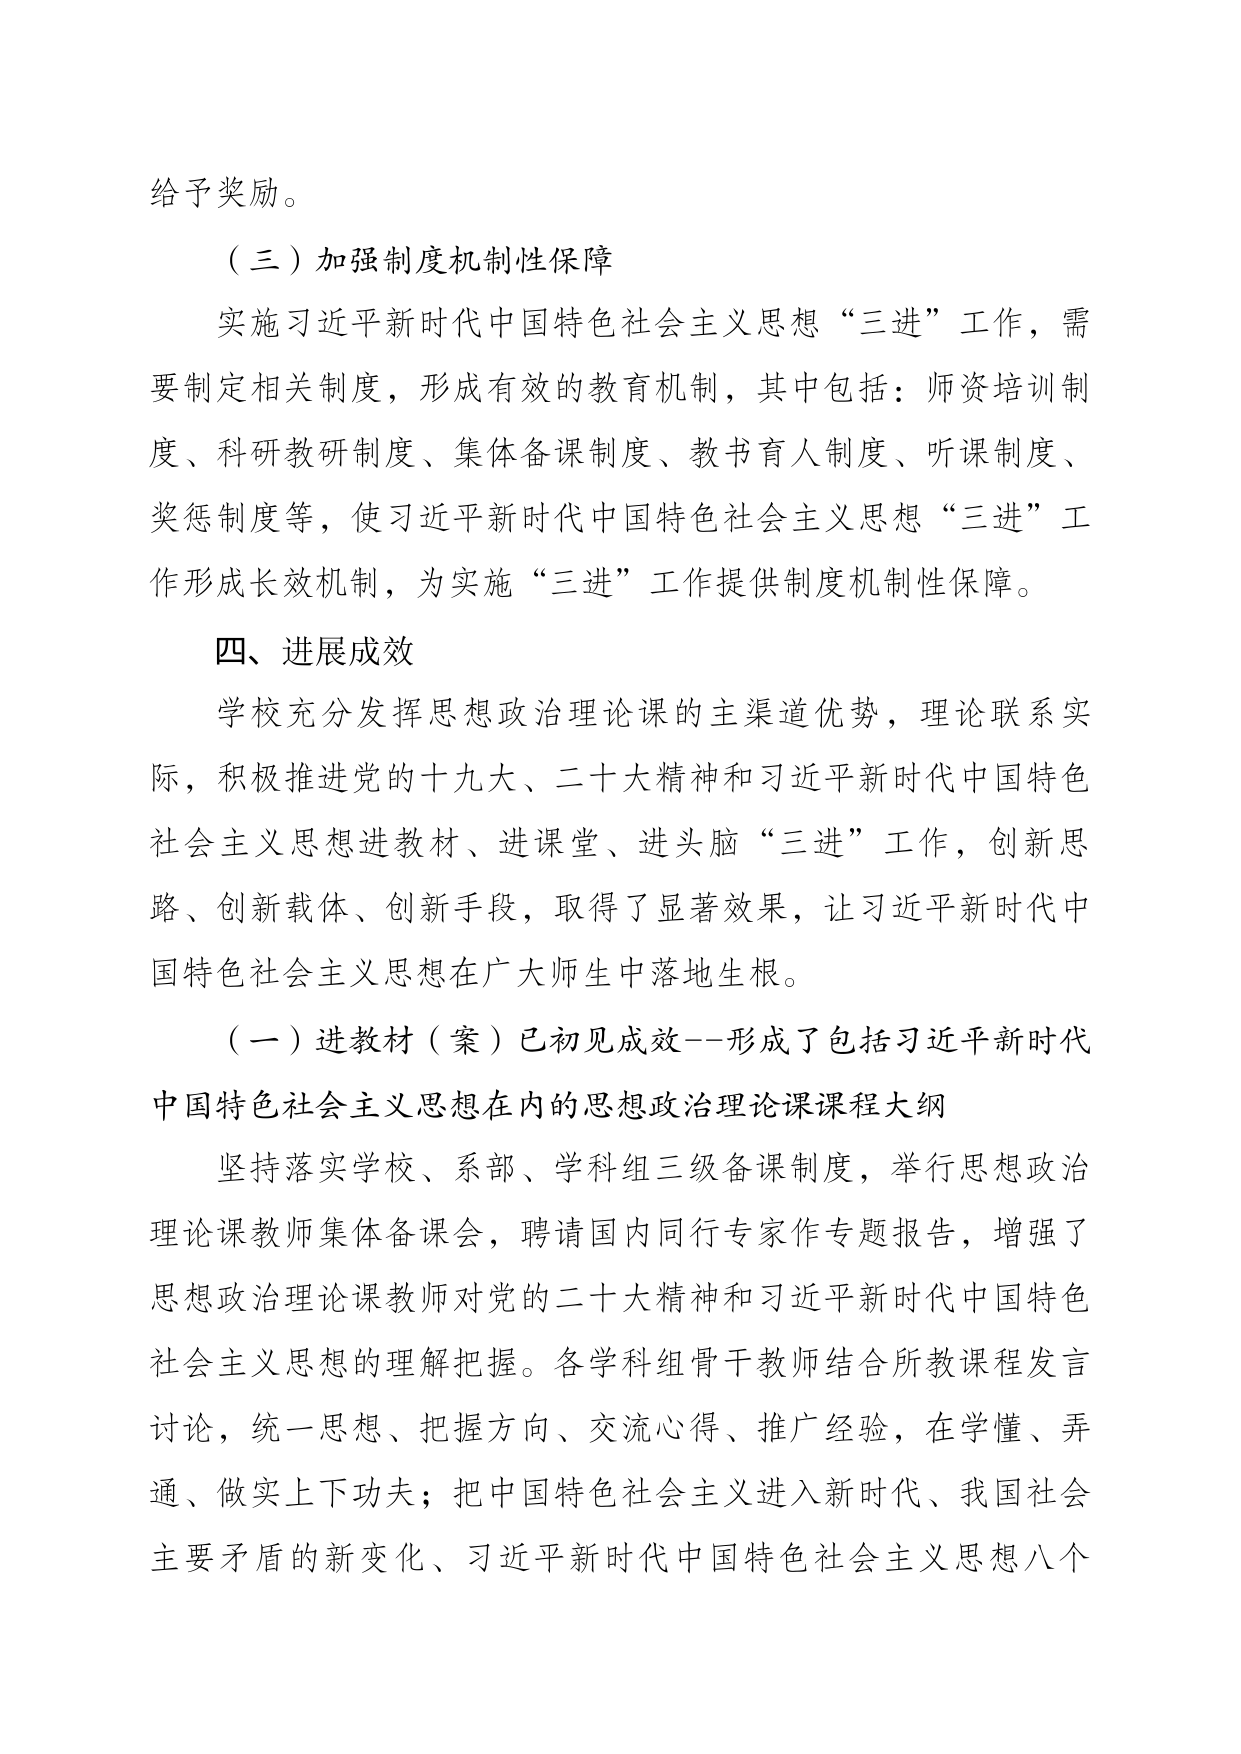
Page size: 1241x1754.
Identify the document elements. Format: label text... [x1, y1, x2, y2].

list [148, 1137, 1093, 1592]
text （三）加强制度机制性保障 [148, 227, 1093, 292]
list 进展成效 [148, 617, 1093, 682]
text （一）进教材（案）已初见成效--形成了包括习近平新时代中国特色社会主义思想在内的思想政治理论课课程大纲 [148, 1007, 1093, 1137]
text 学校充分发挥思想政治理论课的主渠道优势，理论联系实际，积极推进党的十九大、二十大精神和习近平新时代中国特色社会主义思想进教材、进课堂、进头脑“三进”工作，创新思路、创新载体、创新手段，取得了显著效果，让习近平新时代中国特色社会主义思想在广大师生中落地生根。 [148, 682, 1093, 1007]
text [148, 162, 1093, 227]
text 实施习近平新时代中国特色社会主义思想“三进”工作，需要制定相关制度，形成有效的教育机制，其中包括：师资培训制度、科研教研制度、集体备课制度、教书育人制度、听课制度、奖惩制度等，使习近平新时代中国特色社会主义思想“三进”工作形成长效机制，为实施“三进”工作提供制度机制性保障。 [148, 292, 1093, 617]
